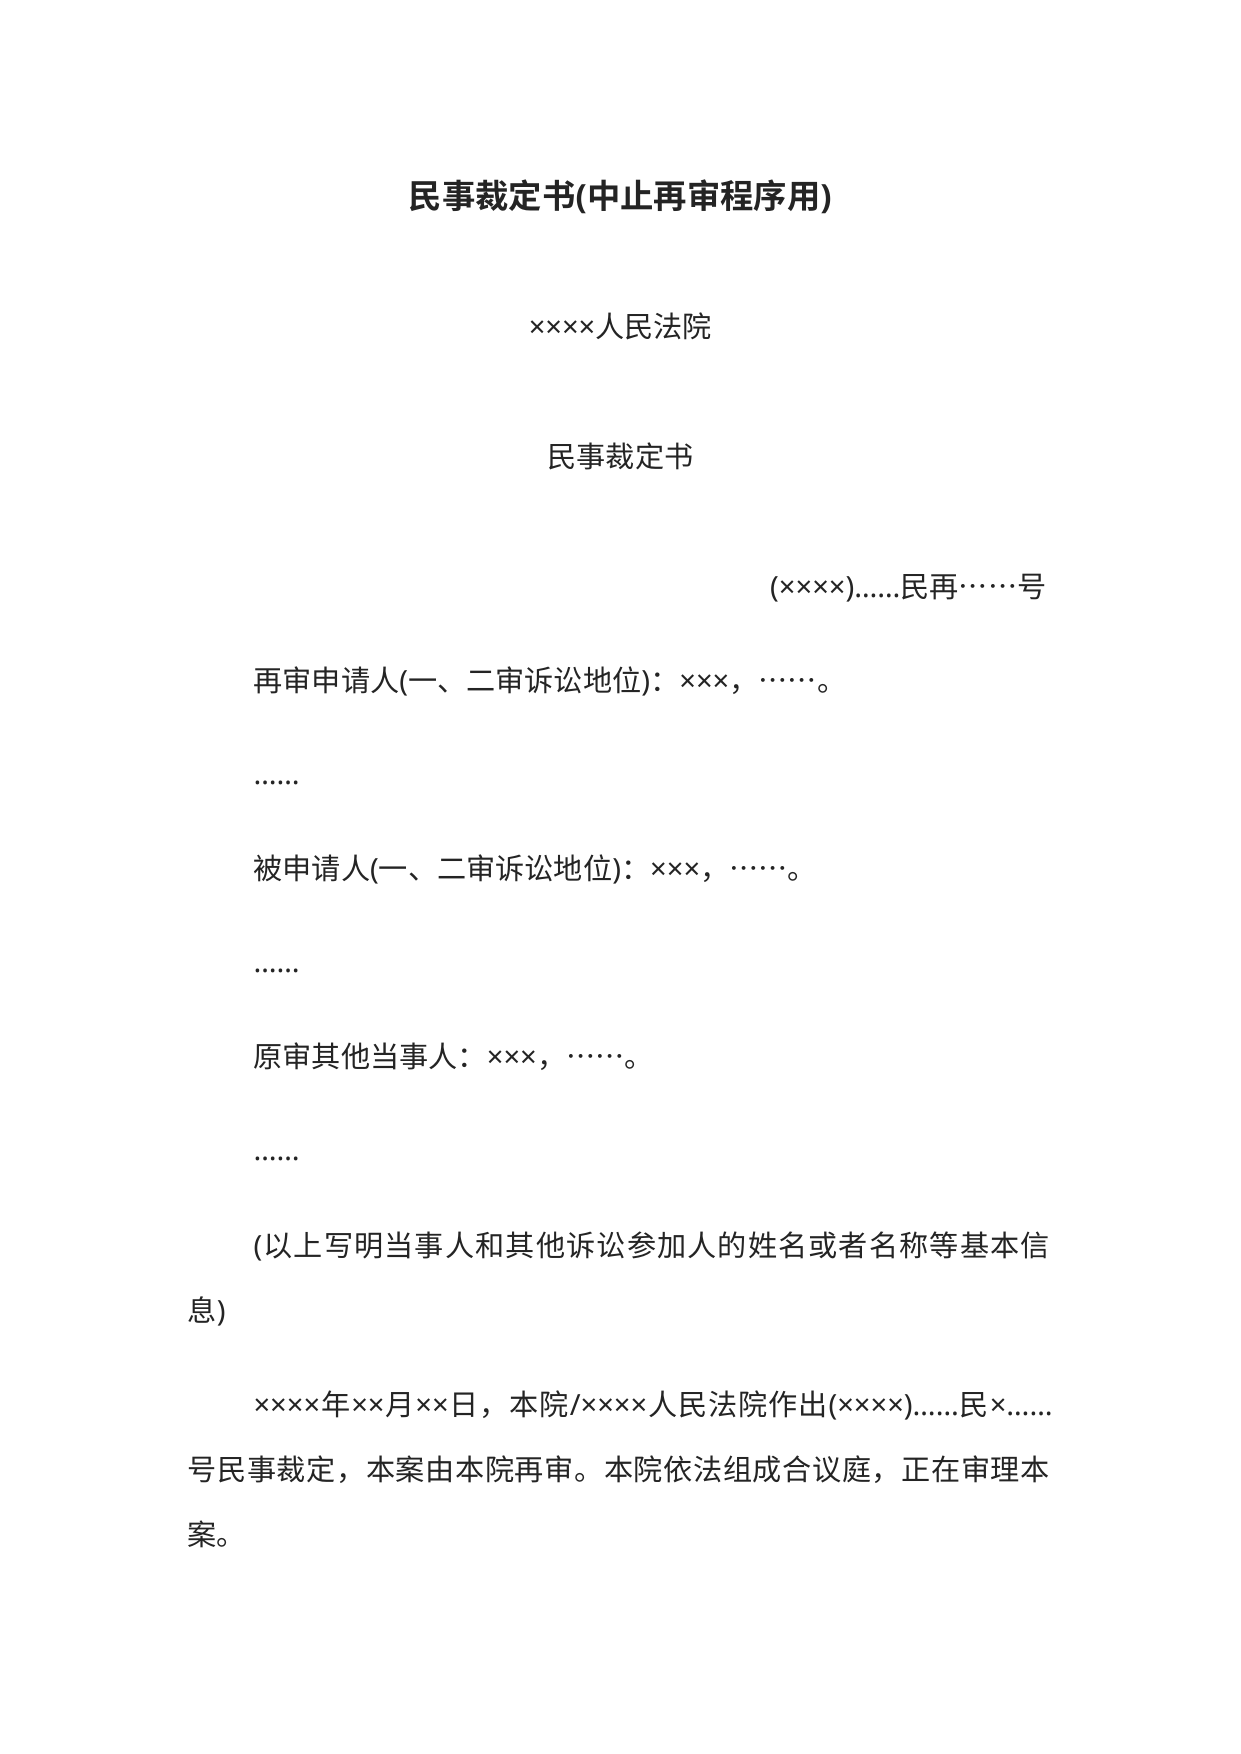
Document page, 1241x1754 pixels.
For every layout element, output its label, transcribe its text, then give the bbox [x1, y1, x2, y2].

text …… [187, 740, 1053, 805]
text 民事裁定书 [187, 422, 1053, 487]
text ××××人民法院 [187, 292, 1053, 357]
text 被申请人(一、二审诉讼地位)：×××，……。 [187, 834, 1053, 899]
text ××××年××月××日，本院/××××人民法院作出(××××)……民×……号民事裁定，本案由本院再审。本院依法组成合议庭，正在审理本案。 [187, 1370, 1053, 1565]
text 再审申请人(一、二审诉讼地位)：×××，……。 [187, 646, 1053, 711]
text …… [187, 1117, 1053, 1182]
text (以上写明当事人和其他诉讼参加人的姓名或者名称等基本信息) [187, 1211, 1053, 1341]
text (××××)……民再……号 [187, 552, 1053, 617]
text 民事裁定书(中止再审程序用) [187, 162, 1053, 227]
text 原审其他当事人：×××，……。 [187, 1023, 1053, 1088]
text …… [187, 929, 1053, 994]
